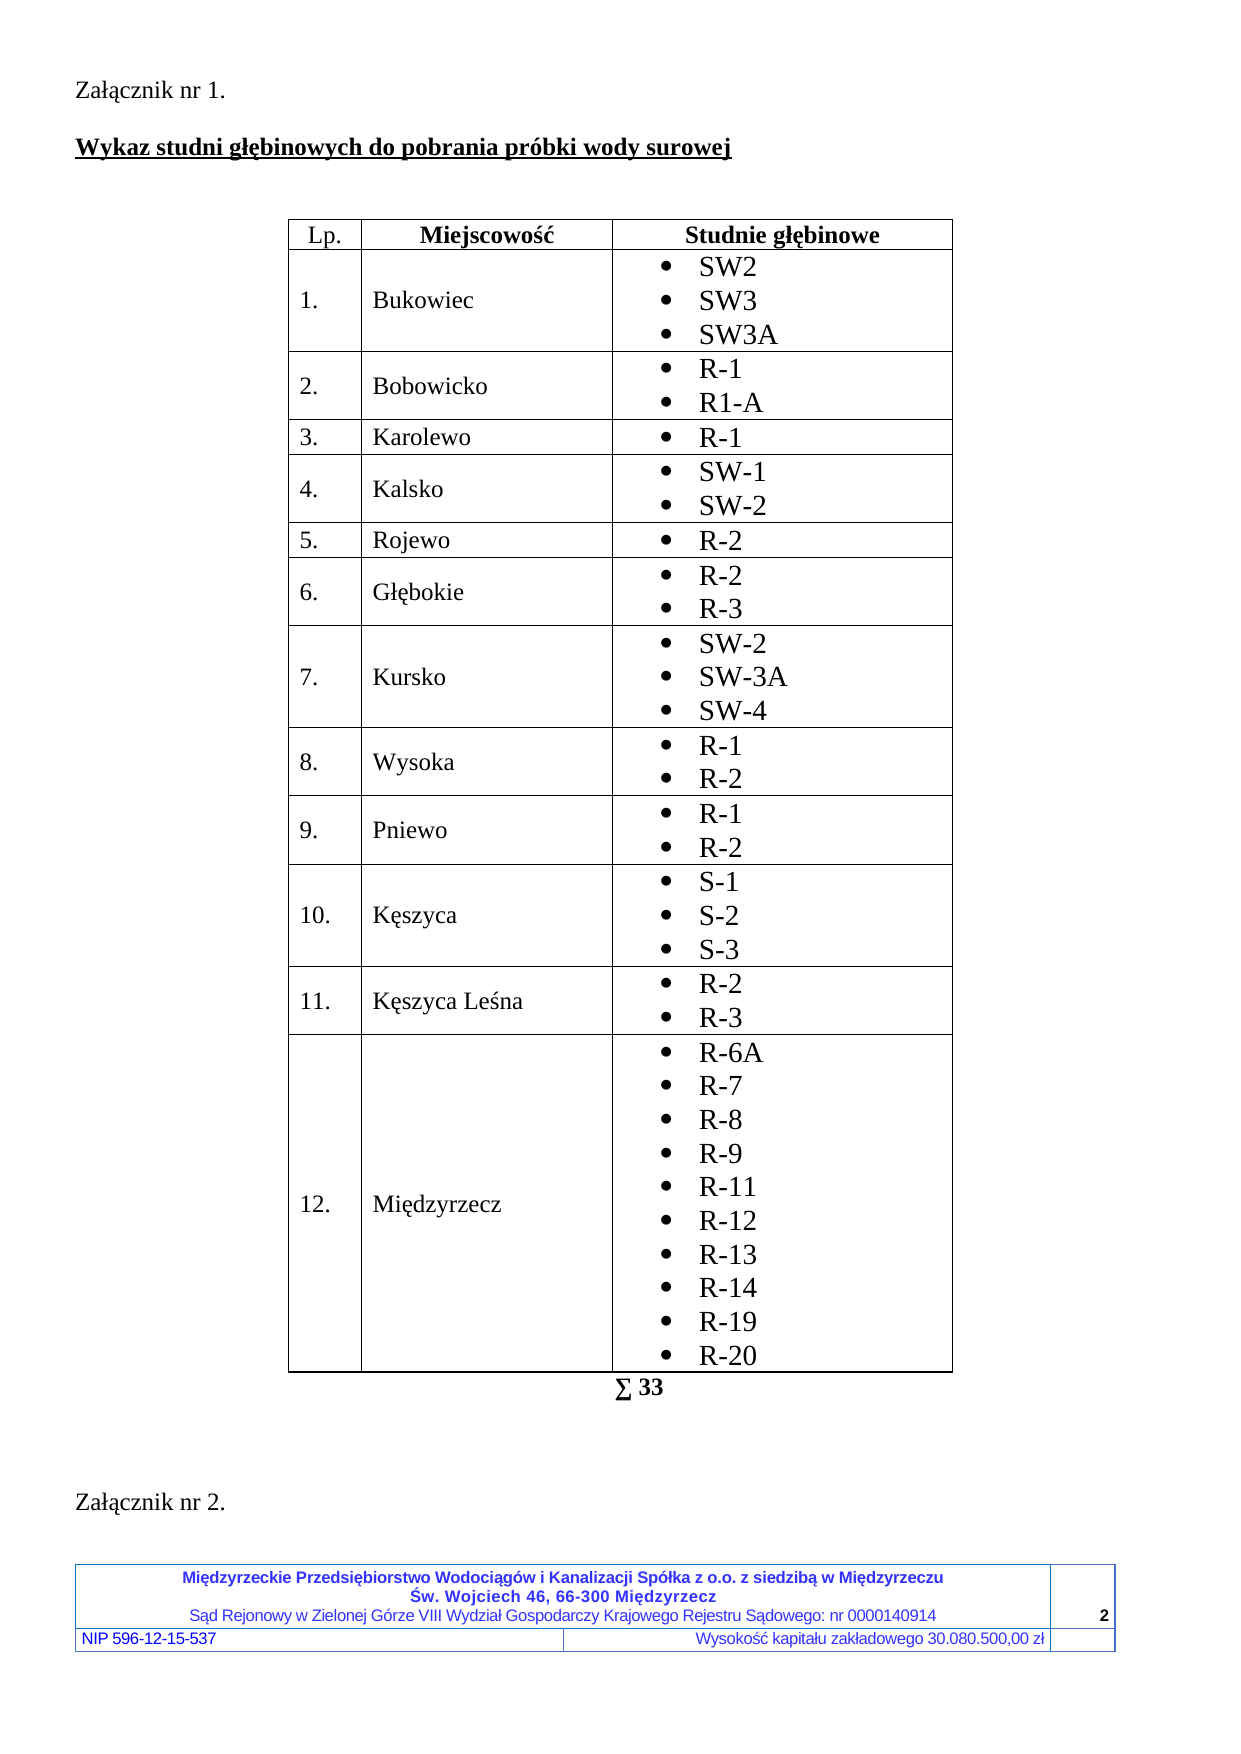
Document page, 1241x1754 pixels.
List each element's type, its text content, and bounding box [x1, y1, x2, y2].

table_cell Bobowicko [362, 352, 612, 419]
table_cell R-2 [613, 523, 952, 557]
table_cell Bukowiec [362, 250, 612, 351]
table_cell 9. [289, 796, 361, 863]
table_cell 2. [289, 352, 361, 419]
table_cell Pniewo [362, 796, 612, 863]
table_cell Karolewo [362, 420, 612, 453]
table_cell R-1 [613, 420, 952, 453]
table_cell Wysoka [362, 728, 612, 795]
table_cell R-1 R1-A [613, 352, 952, 419]
table_header Lp. [289, 220, 361, 248]
table_cell Kursko [362, 626, 612, 727]
table_cell Międzyrzecz [362, 1035, 612, 1371]
table_cell 6. [289, 558, 361, 625]
table_cell Kalsko [362, 455, 612, 522]
table_cell R-1 R-2 [613, 796, 952, 863]
table_cell 12. [289, 1035, 361, 1371]
table_cell 7. [289, 626, 361, 727]
table_cell SW-1 SW-2 [613, 455, 952, 522]
table_cell R-1 R-2 [613, 728, 952, 795]
table_cell Rojewo [362, 523, 612, 557]
text Wykaz studni głębinowych do pobrania próbki wody surowej [75, 132, 1165, 161]
table_cell 10. [289, 865, 361, 966]
table_cell R-2 R-3 [613, 967, 952, 1034]
table_header Miejscowość [362, 220, 612, 248]
table_cell 5. [289, 523, 361, 557]
table_cell 11. [289, 967, 361, 1034]
table_header Studnie głębinowe [613, 220, 952, 248]
table_cell 1. [289, 250, 361, 351]
table_cell R-6A R-7 R-8 R-9 R-11 R-12 R-13 R-14 R-19 R-20 [613, 1035, 952, 1371]
table_cell S-1 S-2 S-3 [613, 865, 952, 966]
text ∑ 33 [75, 1372, 1165, 1401]
table_cell 3. [289, 420, 361, 453]
table_cell R-2 R-3 [613, 558, 952, 625]
table_cell SW2 SW3 SW3A [613, 250, 952, 351]
table_cell SW-2 SW-3A SW-4 [613, 626, 952, 727]
table_cell 8. [289, 728, 361, 795]
table_cell 4. [289, 455, 361, 522]
table_cell Kęszyca Leśna [362, 967, 612, 1034]
text Załącznik nr 2. [75, 1487, 1165, 1516]
table_cell Kęszyca [362, 865, 612, 966]
text Załącznik nr 1. [75, 75, 1165, 104]
table_cell Głębokie [362, 558, 612, 625]
